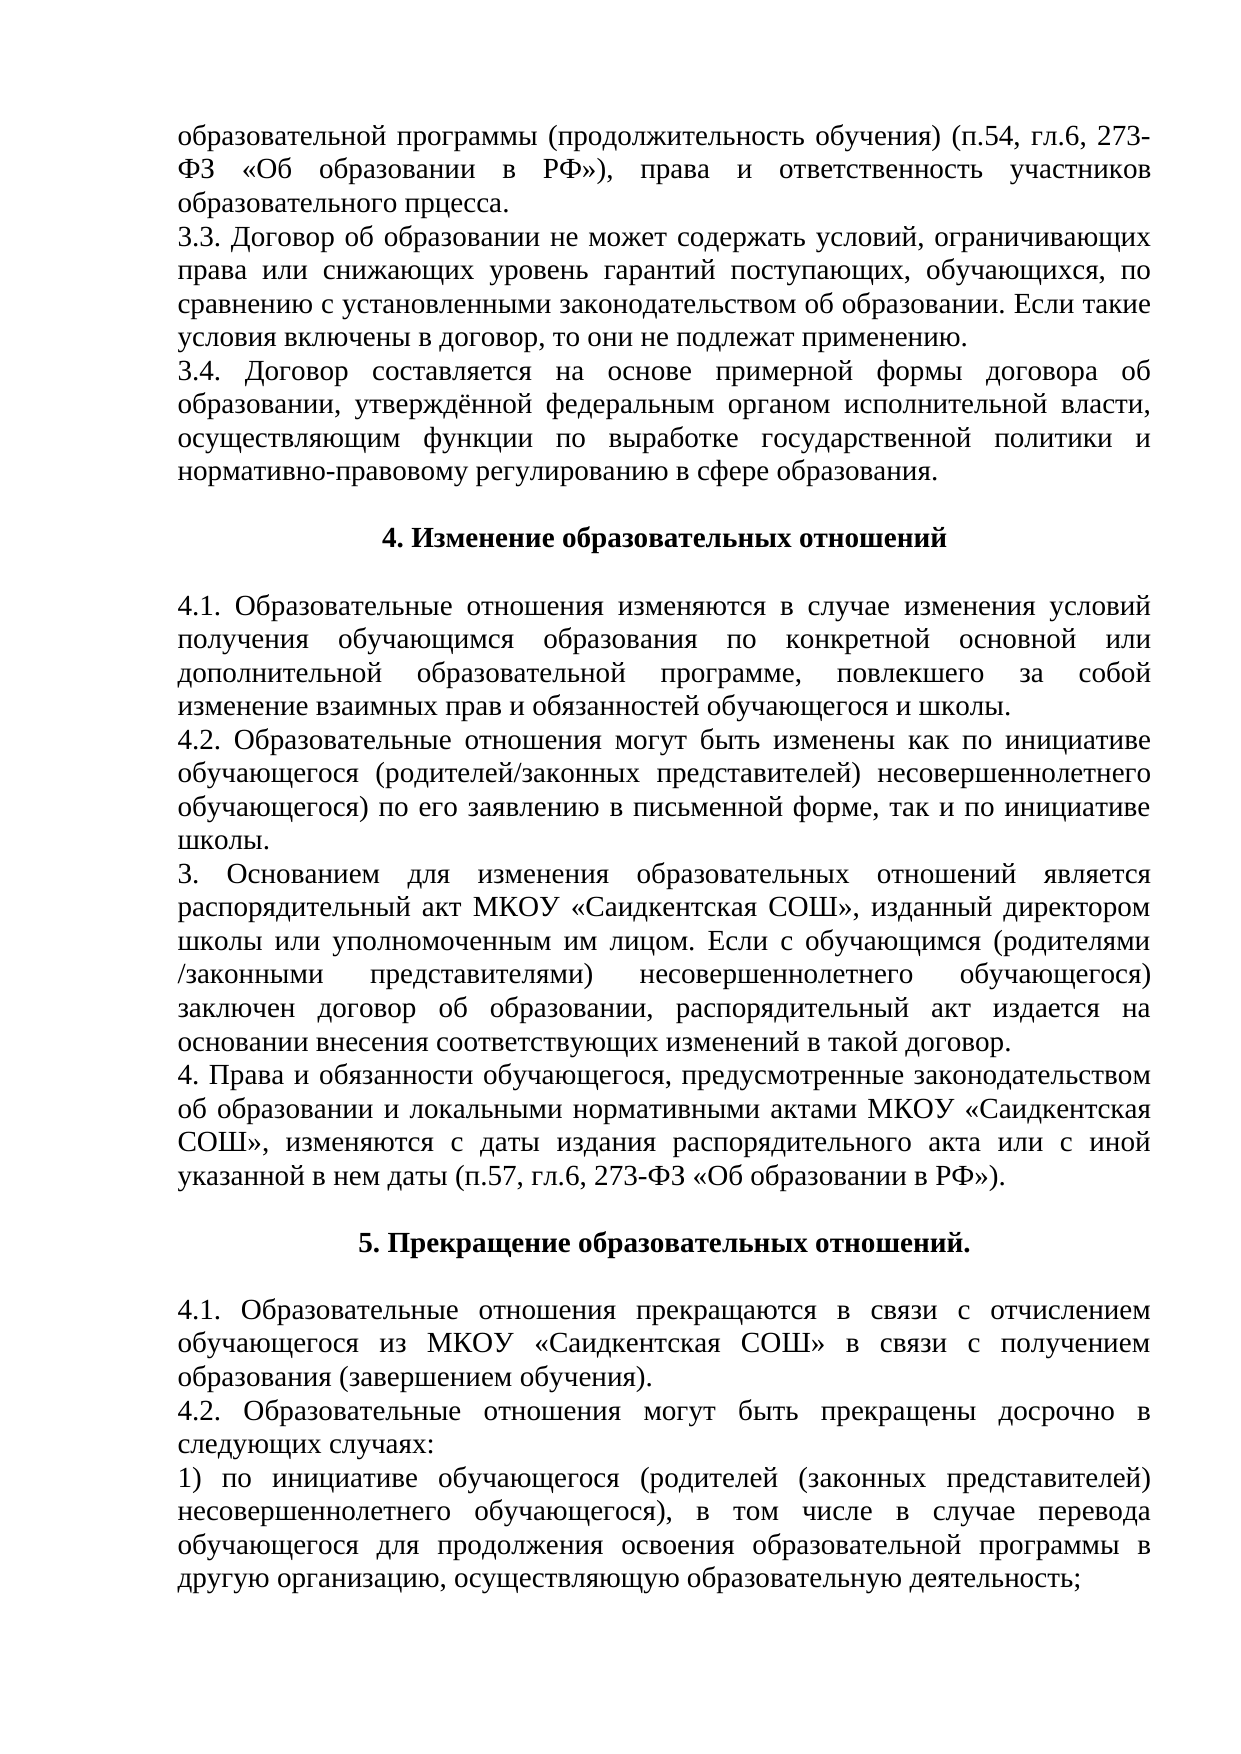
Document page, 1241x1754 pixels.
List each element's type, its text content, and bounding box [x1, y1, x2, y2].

text 3.3. Договор об образовании не может содержать условий, ограничивающих права или снижающих уровень гарантий поступающих, обучающихся, по сравнению с установленными законодательством об образовании. Если такие условия включены в договор, то они не подлежат применению. [177, 219, 1152, 353]
text 4. Права и обязанности обучающегося, предусмотренные законодательством об образовании и локальными нормативными актами МКОУ «Саидкентская СОШ», изменяются с даты издания распорядительного акта или с иной указанной в нем даты (п.57, гл.6, 273-ФЗ «Об образовании в РФ»). [177, 1057, 1152, 1191]
text 4. Изменение образовательных отношений [177, 521, 1152, 554]
text 4.1. Образовательные отношения прекращаются в связи с отчислением обучающегося из МКОУ «Саидкентская СОШ» в связи с получением образования (завершением обучения). [177, 1292, 1152, 1393]
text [177, 118, 1152, 219]
text 5. Прекращение образовательных отношений. [177, 1225, 1152, 1258]
text 3.4. Договор составляется на основе примерной формы договора об образовании, утверждённой федеральным органом исполнительной власти, осуществляющим функции по выработке государственной политики и нормативно-правовому регулированию в сфере образования. [177, 353, 1152, 487]
text 3. Основанием для изменения образовательных отношений является распорядительный акт МКОУ «Саидкентская СОШ», изданный директором школы или уполномоченным им лицом. Если с обучающимся (родителями /законными представителями) несовершеннолетнего обучающегося) заключен договор об образовании, распорядительный акт издается на основании внесения соответствующих изменений в такой договор. [177, 856, 1152, 1057]
text 4.2. Образовательные отношения могут быть изменены как по инициативе обучающегося (родителей/законных представителей) несовершеннолетнего обучающегося) по его заявлению в письменной форме, так и по инициативе школы. [177, 722, 1152, 856]
text 4.1. Образовательные отношения изменяются в случае изменения условий получения обучающимся образования по конкретной основной или дополнительной образовательной программе, повлекшего за собой изменение взаимных прав и обязанностей обучающегося и школы. [177, 588, 1152, 722]
text 4.2. Образовательные отношения могут быть прекращены досрочно в следующих случаях: [177, 1393, 1152, 1460]
text 1) по инициативе обучающегося (родителей (законных представителей) несовершеннолетнего обучающегося), в том числе в случае перевода обучающегося для продолжения освоения образовательной программы в другую организацию, осуществляющую образовательную деятельность; [177, 1460, 1152, 1594]
